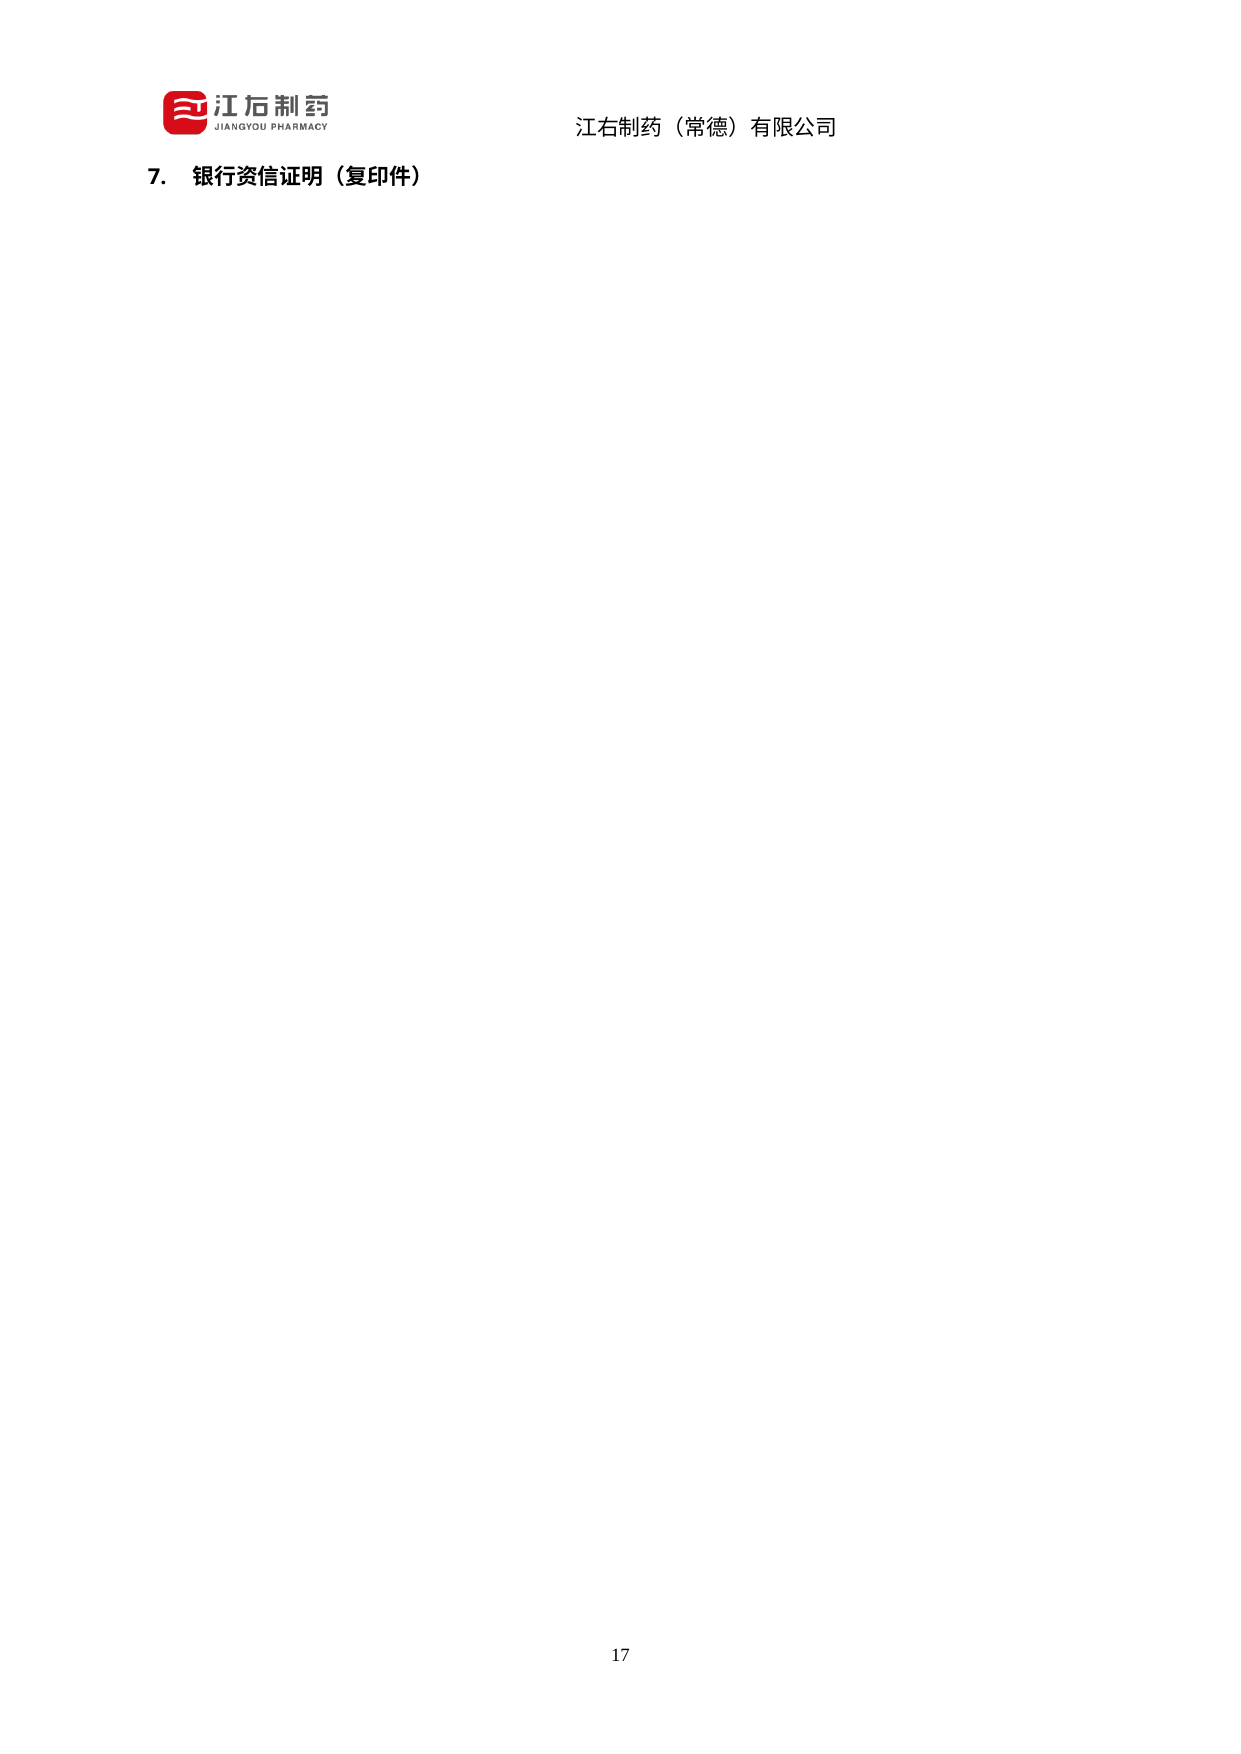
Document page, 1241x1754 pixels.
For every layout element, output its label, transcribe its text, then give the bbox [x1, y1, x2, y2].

list 银行资信证明（复印件） [148, 152, 1092, 197]
picture [147, 88, 341, 136]
